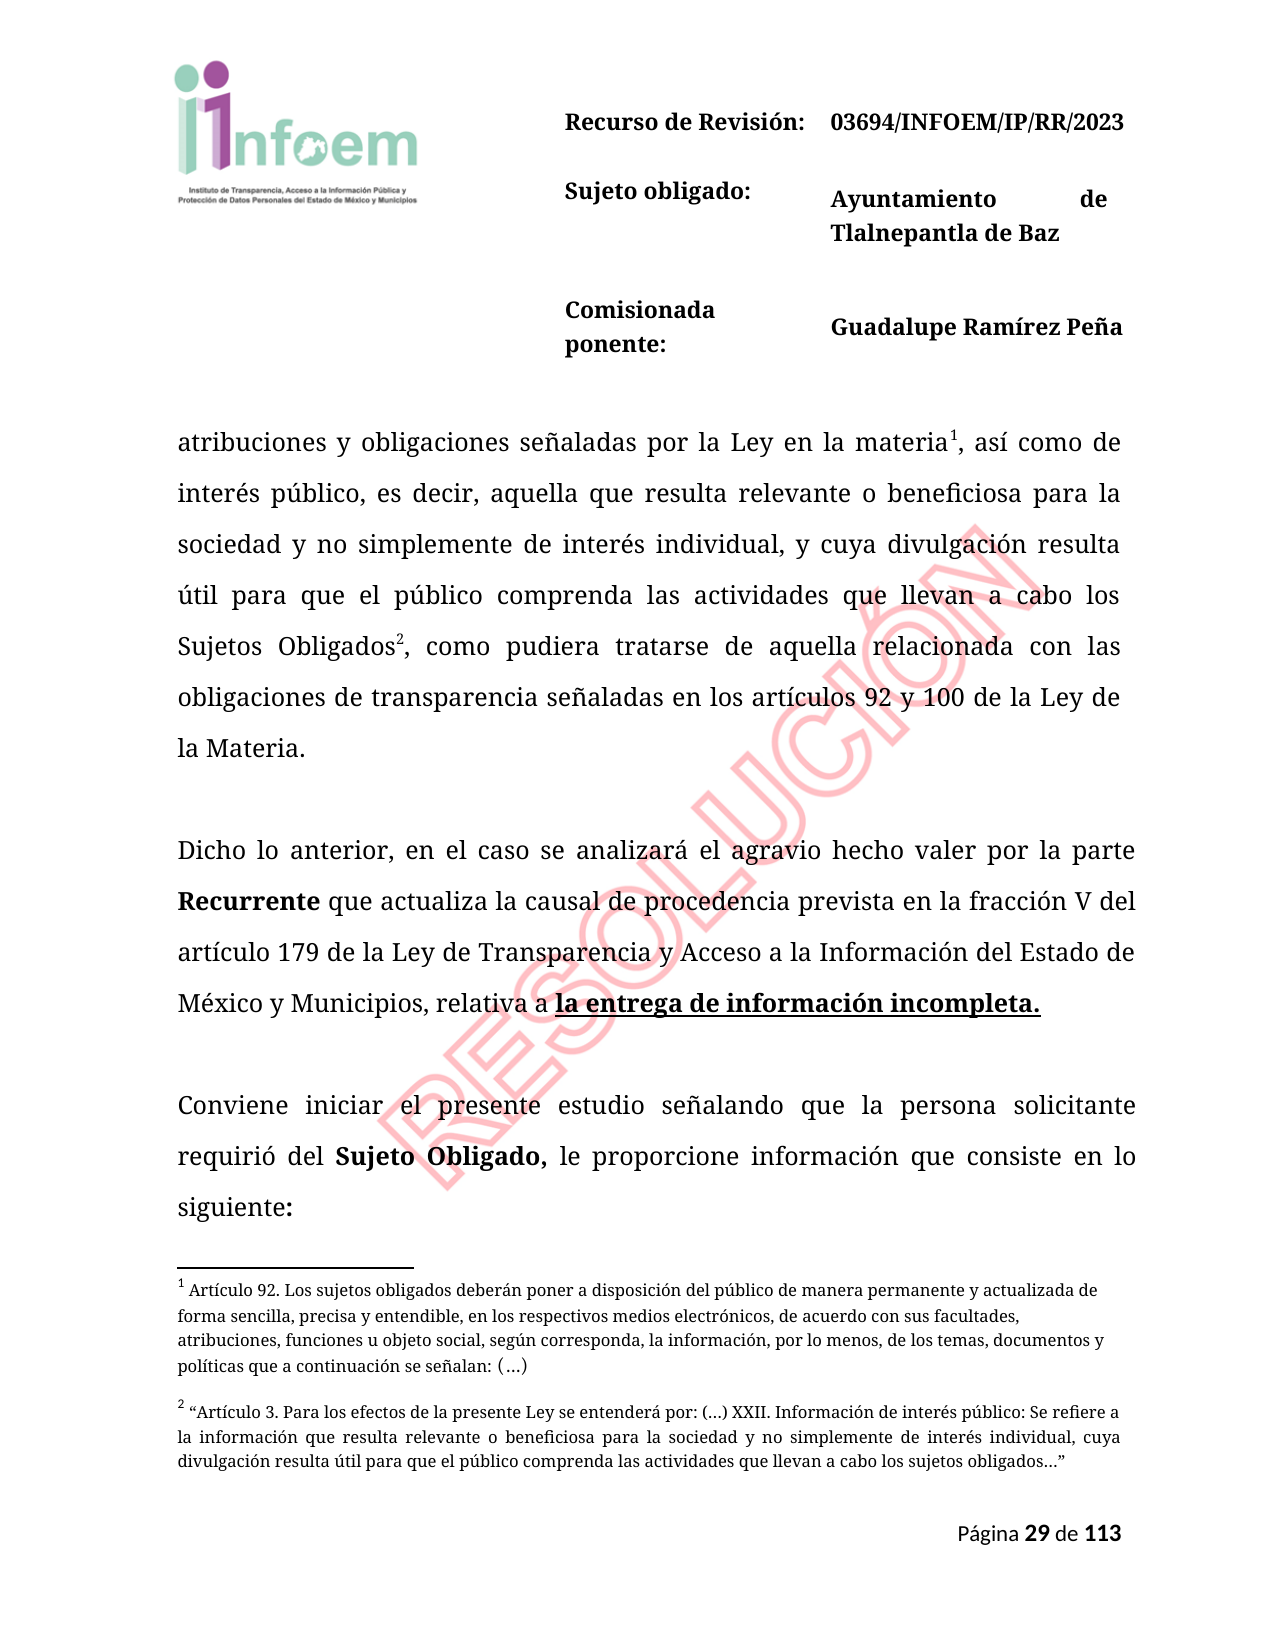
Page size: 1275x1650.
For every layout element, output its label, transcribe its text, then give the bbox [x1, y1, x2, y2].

text Conviene iniciar el presente estudio señalando que la persona solicitante requirió del Sujeto Obligado, le proporcione información que consiste en lo siguiente: [177, 1088, 1137, 1224]
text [177, 424, 1121, 765]
text Dicho lo anterior, en el caso se analizará el agravio hecho valer por la parte Recurrente que actualiza la causal de procedencia prevista en la fracción V del artículo 179 de la Ley de Transparencia y Acceso a la Información del Estado de México y Municipios, relativa a la entrega de información incompleta. [177, 833, 1137, 1020]
picture [54, 0, 1275, 1650]
